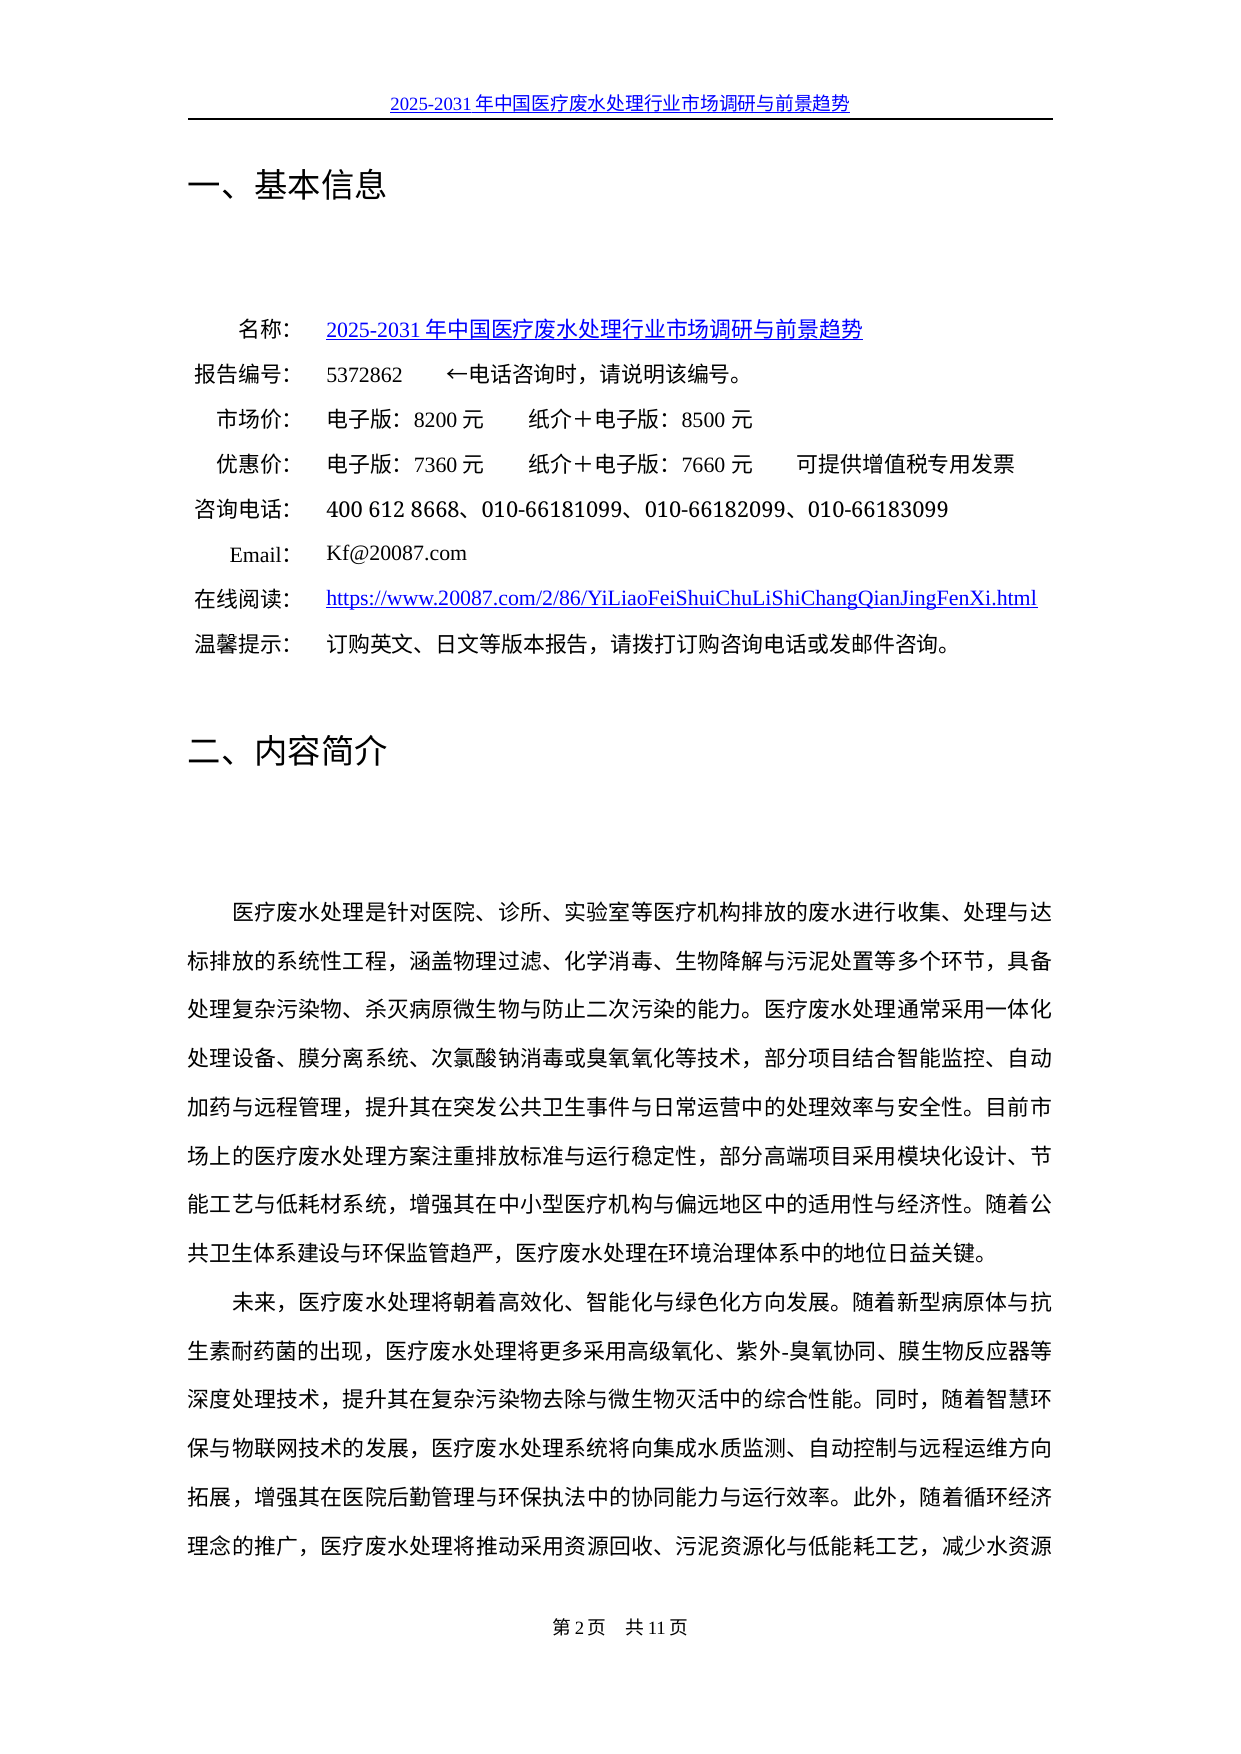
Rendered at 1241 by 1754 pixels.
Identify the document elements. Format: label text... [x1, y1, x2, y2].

table_cell 报告编号： [167, 357, 315, 402]
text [187, 894, 1053, 1561]
table_cell 温馨提示： [167, 627, 315, 672]
table_cell 市场价： [167, 402, 315, 447]
table_cell 在线阅读： [167, 582, 315, 627]
table_cell 咨询电话： [167, 492, 315, 537]
title 一、基本信息 [187, 150, 1053, 215]
table_cell 400 612 8668、010-66181099、010-66182099、010-66183099 [315, 492, 1073, 537]
table_cell Email： [167, 537, 315, 582]
table_cell Kf@20087.com [315, 537, 1073, 582]
table_cell 电子版：7360 元 纸介＋电子版：7660 元 可提供增值税专用发票 [315, 447, 1073, 492]
table_header 名称： [167, 312, 315, 357]
table_cell 订购英文、日文等版本报告，请拨打订购咨询电话或发邮件咨询。 [315, 627, 1073, 672]
table_cell 电子版：8200 元 纸介＋电子版：8500 元 [315, 402, 1073, 447]
table_cell [315, 582, 1073, 627]
title 二、内容简介 [187, 717, 1053, 782]
table_cell 优惠价： [167, 447, 315, 492]
table_cell 5372862 ←电话咨询时，请说明该编号。 [315, 357, 1073, 402]
table_header 2025-2031年中国医疗废水处理行业市场调研与前景趋势 [315, 312, 1073, 357]
